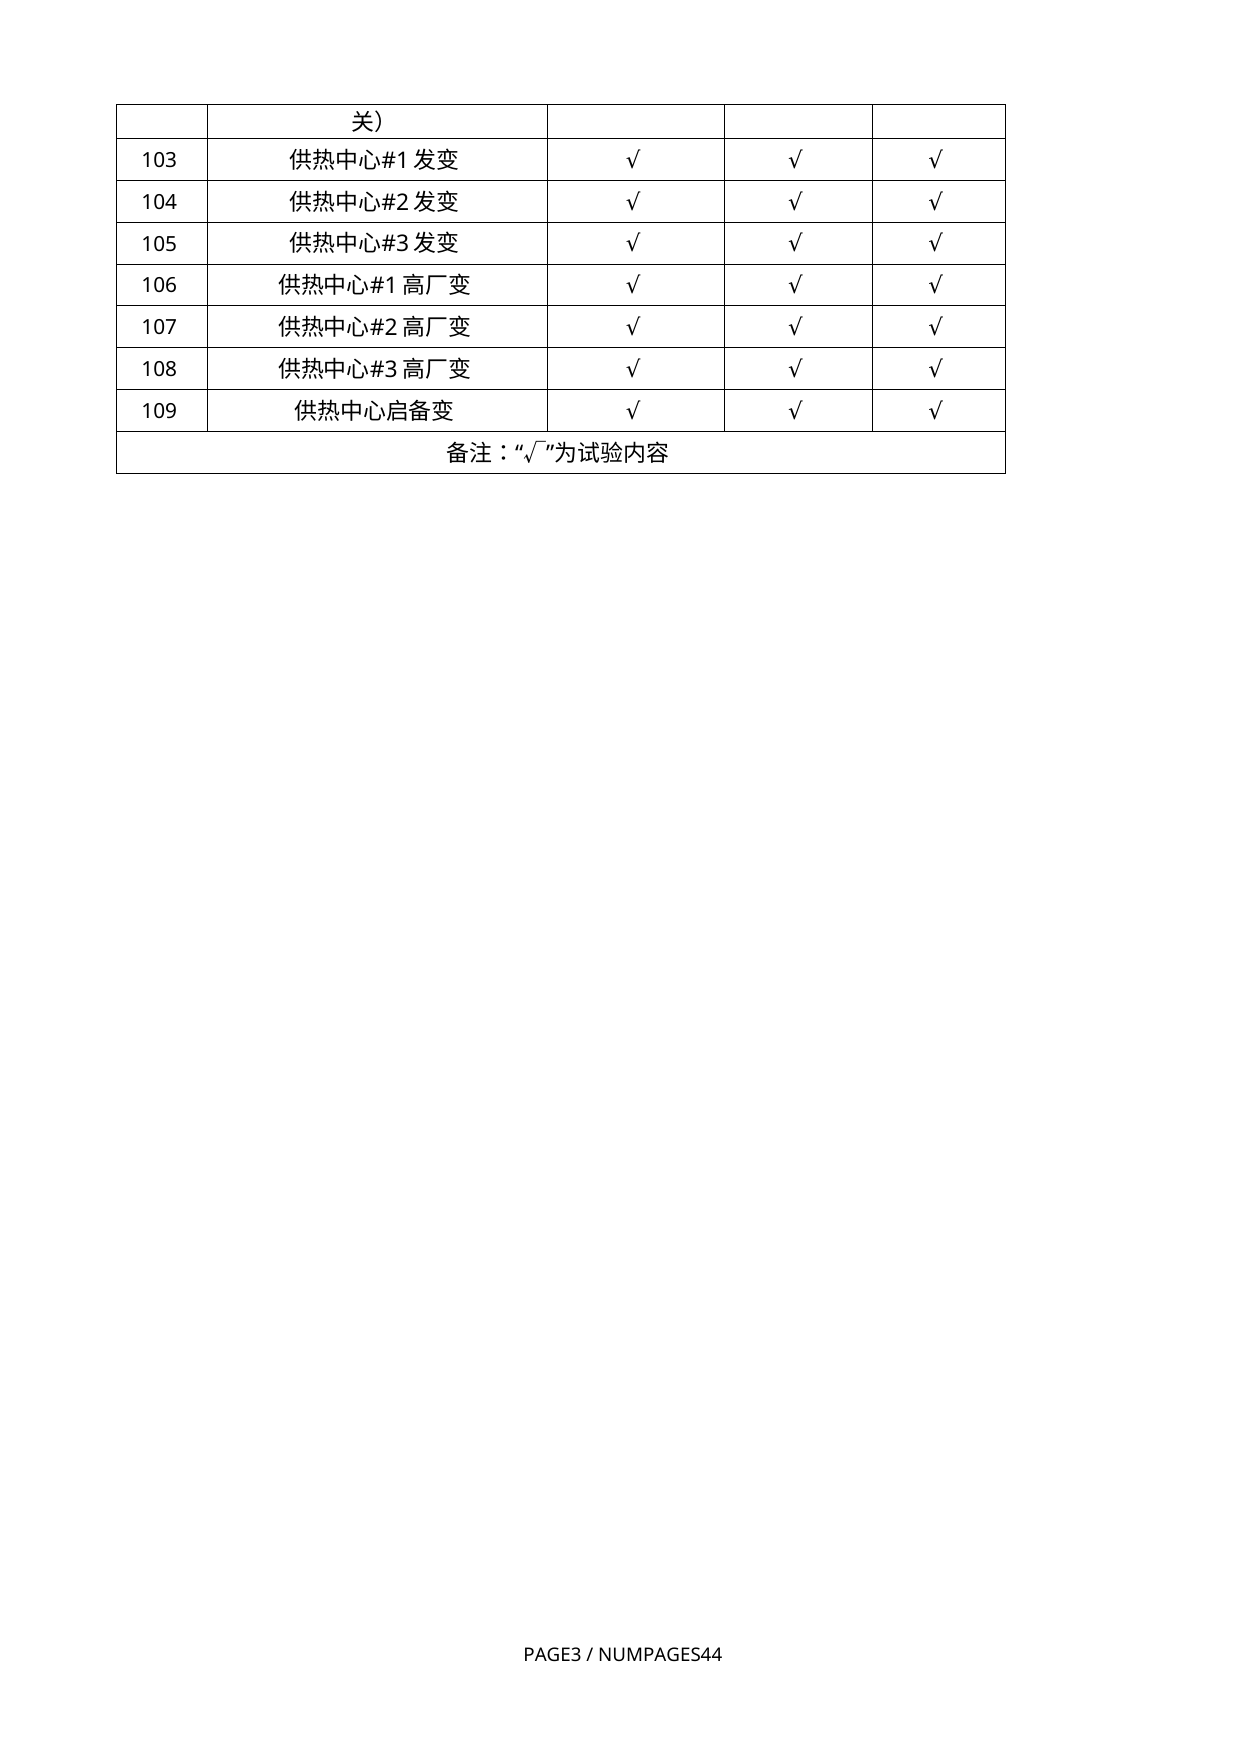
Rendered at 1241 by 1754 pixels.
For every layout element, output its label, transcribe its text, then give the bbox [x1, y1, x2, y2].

table_cell 108 [117, 348, 207, 389]
table_cell √ [548, 139, 724, 180]
table_cell 105 [117, 223, 207, 263]
table_cell √ [873, 265, 1005, 305]
table_cell 备注：“√”为试验内容 [117, 432, 1005, 473]
table_cell 102 [117, 105, 207, 138]
table_cell √ [873, 348, 1005, 389]
table_cell 104 [117, 181, 207, 222]
table_cell √ [548, 306, 724, 347]
table_cell 107 [117, 306, 207, 347]
table_cell √ [548, 181, 724, 222]
table_cell 供热中心#2发变 [208, 181, 547, 222]
table_cell √ [725, 181, 872, 222]
table_cell √ [548, 390, 724, 431]
table_cell √ [873, 306, 1005, 347]
table_cell √ [725, 139, 872, 180]
table_cell √ [548, 265, 724, 305]
table_cell √ [873, 139, 1005, 180]
table_cell √ [548, 105, 724, 138]
table_cell 供热中心#1发变 [208, 139, 547, 180]
table_cell 供热中心#3高厂变 [208, 348, 547, 389]
table_cell √ [725, 223, 872, 263]
table_cell √ [725, 306, 872, 347]
table_cell √ [873, 181, 1005, 222]
table_cell 供热中心#1高厂变 [208, 265, 547, 305]
table_cell 供热中心#3发变 [208, 223, 547, 263]
table_cell √ [725, 348, 872, 389]
table_cell √ [548, 223, 724, 263]
table_cell √ [725, 265, 872, 305]
table_cell 103 [117, 139, 207, 180]
table_cell √ [725, 105, 872, 138]
table_cell 总降站旧#4主变（含本体及开关） [208, 105, 547, 138]
table_cell √ [873, 390, 1005, 431]
table_cell √ [725, 390, 872, 431]
table_cell √ [873, 223, 1005, 263]
table_cell √ [873, 105, 1005, 138]
table_cell 供热中心#2高厂变 [208, 306, 547, 347]
table_cell 109 [117, 390, 207, 431]
table_cell 106 [117, 265, 207, 305]
table_cell √ [548, 348, 724, 389]
table_cell 供热中心启备变 [208, 390, 547, 431]
